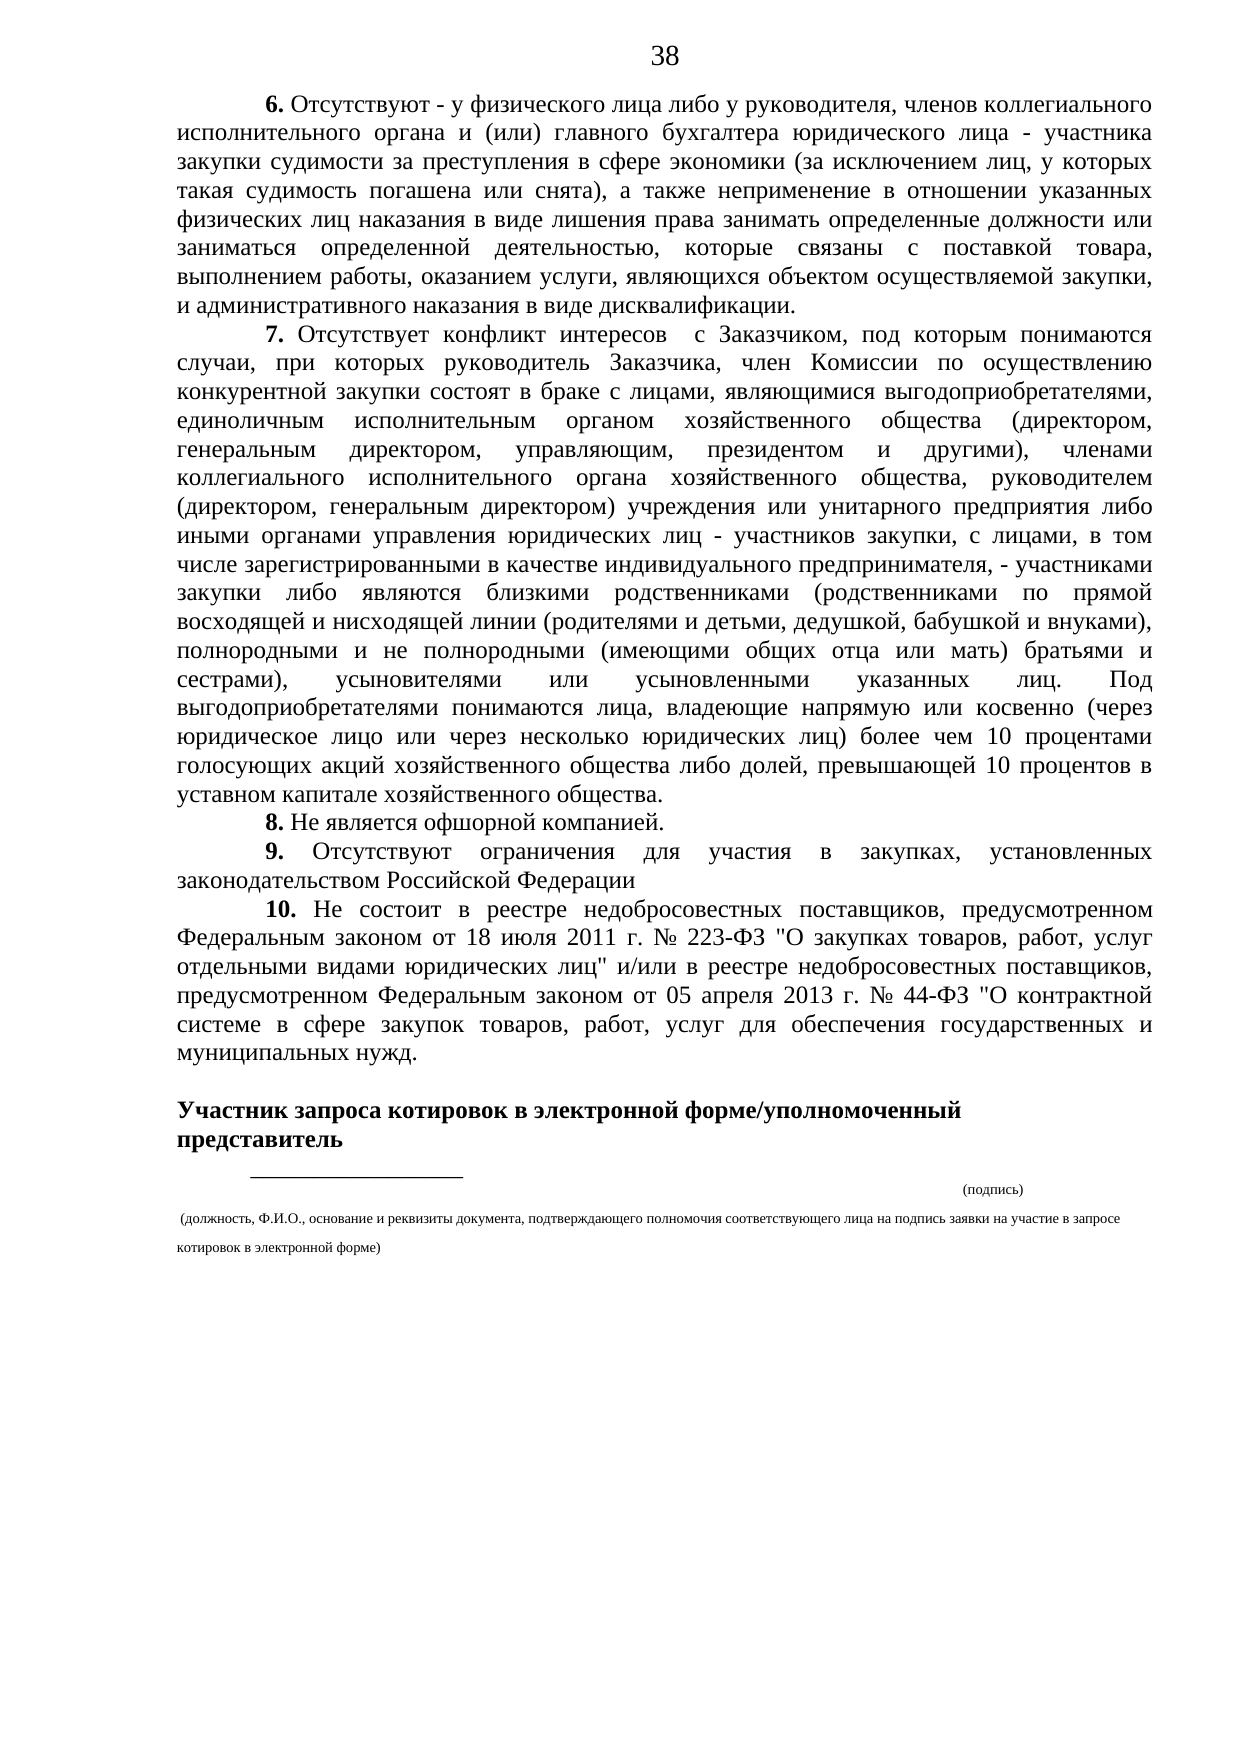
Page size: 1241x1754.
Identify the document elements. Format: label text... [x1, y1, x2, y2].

text 9. Отсутствуют ограничения для участия в закупках, установленных законодательством Российской Федерации [177, 836, 1153, 894]
text Участник запроса котировок в электронной форме/уполномоченный представитель _________________ [177, 1095, 1153, 1181]
text 10. Не состоит в реестре недобросовестных поставщиков, предусмотренном Федеральным законом от 18 июля 2011 г. № 223-ФЗ "О закупках товаров, работ, услуг отдельными видами юридических лиц" и/или в реестре недобросовестных поставщиков, предусмотренном Федеральным законом от 05 апреля 2013 г. № 44-ФЗ "О контрактной системе в сфере закупок товаров, работ, услуг для обеспечения государственных и муниципальных нужд. [177, 894, 1153, 1066]
text 8. Не является офшорной компанией. [177, 807, 1153, 836]
text 6. Отсутствуют - у физического лица либо у руководителя, членов коллегиального исполнительного органа и (или) главного бухгалтера юридического лица - участника закупки судимости за преступления в сфере экономики (за исключением лиц, у которых такая судимость погашена или снята), а также неприменение в отношении указанных физических лиц наказания в виде лишения права занимать определенные должности или заниматься определенной деятельностью, которые связаны с поставкой товара, выполнением работы, оказанием услуги, являющихся объектом осуществляемой закупки, и административного наказания в виде дисквалификации. [177, 89, 1153, 319]
text (подпись) [177, 1181, 1153, 1210]
text (должность, Ф.И.О., основание и реквизиты документа, подтверждающего полномочия соответствующего лица на подпись заявки на участие в запросе котировок в электронной форме) [177, 1210, 1153, 1267]
text 7. Отсутствует конфликт интересов с Заказчиком, под которым понимаются случаи, при которых руководитель Заказчика, член Комиссии по осуществлению конкурентной закупки состоят в браке с лицами, являющимися выгодоприобретателями, единоличным исполнительным органом хозяйственного общества (директором, генеральным директором, управляющим, президентом и другими), членами коллегиального исполнительного органа хозяйственного общества, руководителем (директором, генеральным директором) учреждения или унитарного предприятия либо иными органами управления юридических лиц - участников закупки, с лицами, в том числе зарегистрированными в качестве индивидуального предпринимателя, - участниками закупки либо являются близкими родственниками (родственниками по прямой восходящей и нисходящей линии (родителями и детьми, дедушкой, бабушкой и внуками), полнородными и не полнородными (имеющими общих отца или мать) братьями и сестрами), усыновителями или усыновленными указанных лиц. Под выгодоприобретателями понимаются лица, владеющие напрямую или косвенно (через юридическое лицо или через несколько юридических лиц) более чем 10 процентами голосующих акций хозяйственного общества либо долей, превышающей 10 процентов в уставном капитале хозяйственного общества. [177, 319, 1153, 807]
